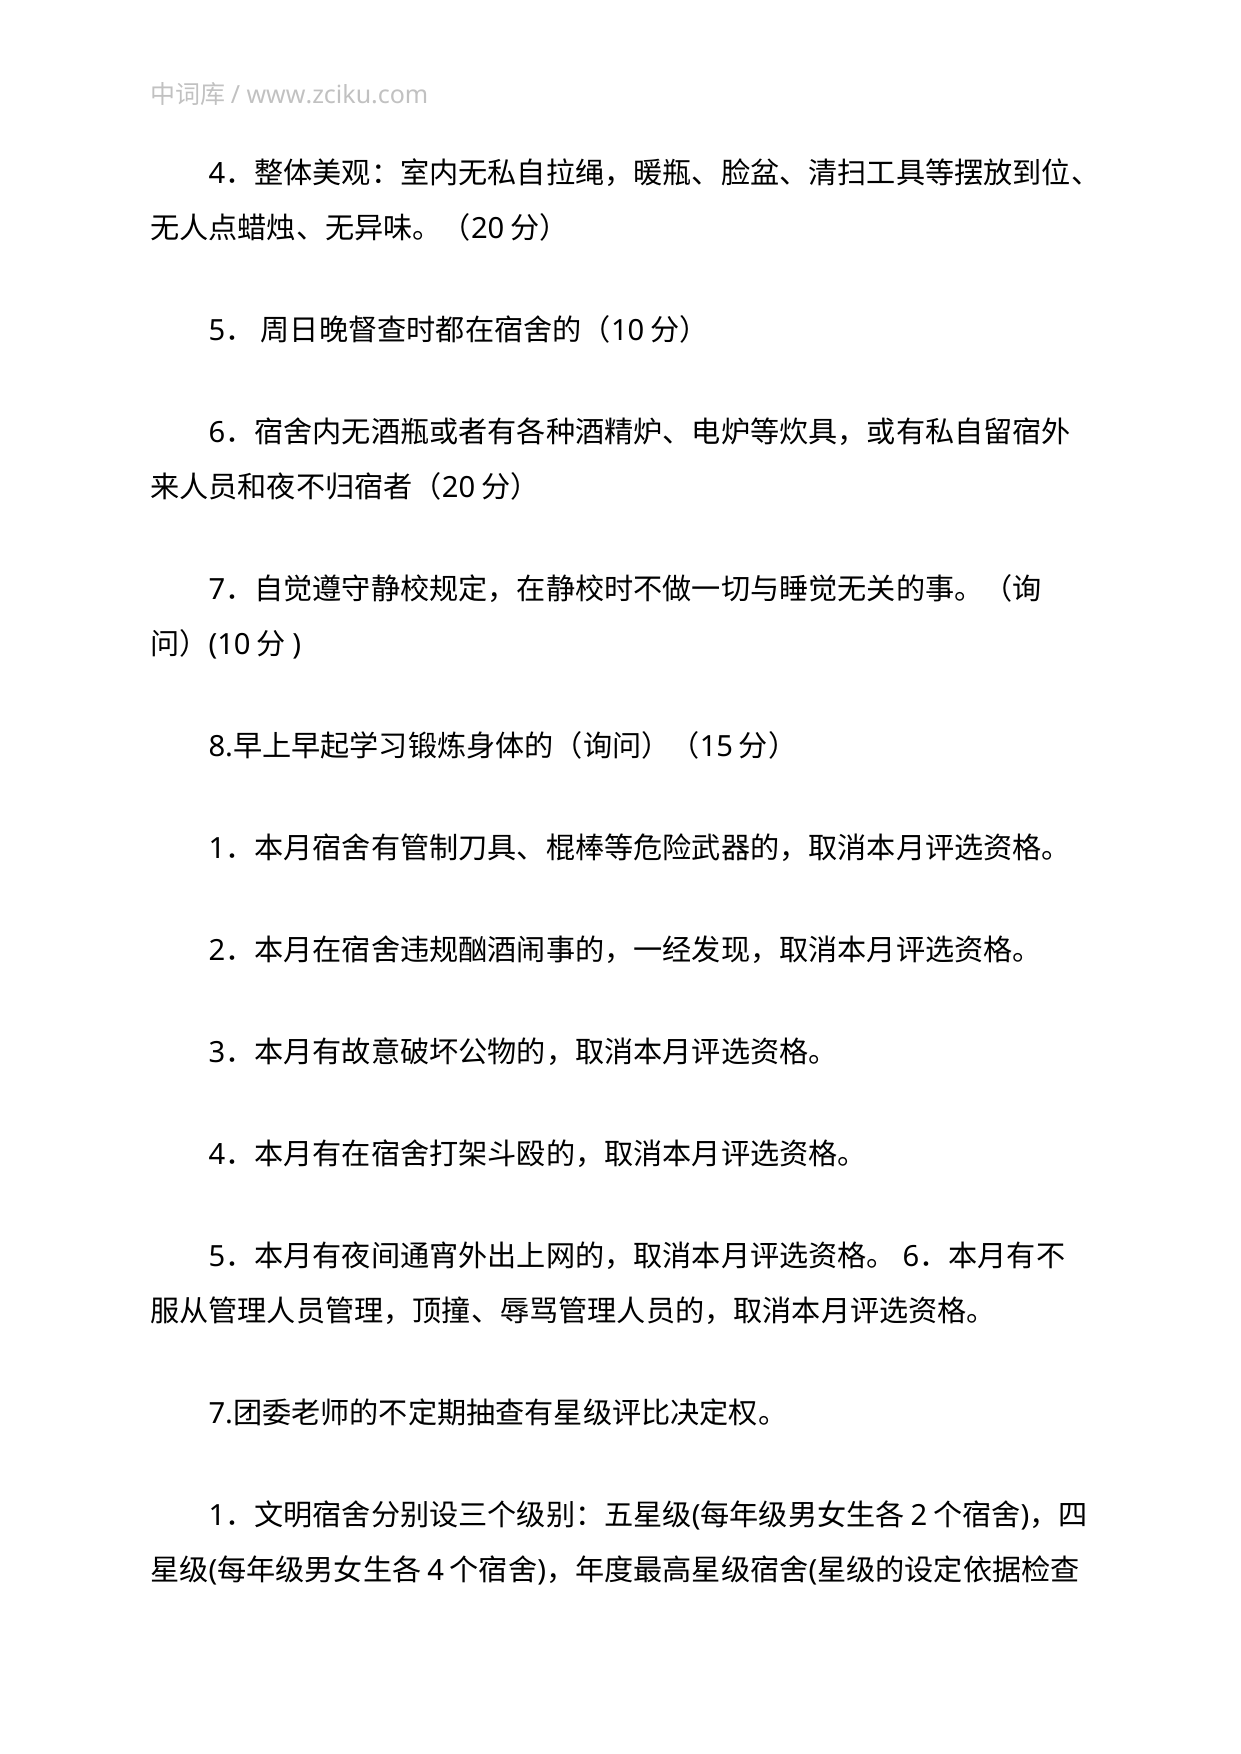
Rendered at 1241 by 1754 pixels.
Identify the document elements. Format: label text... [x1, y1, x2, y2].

text 4．本月有在宿舍打架斗殴的，取消本月评选资格。 [150, 1131, 1090, 1173]
text 7．自觉遵守静校规定，在静校时不做一切与睡觉无关的事。（询问）(10分 ) [150, 566, 1090, 663]
text 5．本月有夜间通宵外出上网的，取消本月评选资格。 6．本月有不服从管理人员管理，顶撞、辱骂管理人员的，取消本月评选资格。 [150, 1233, 1090, 1330]
text 2．本月在宿舍违规酗酒闹事的，一经发现，取消本月评选资格。 [150, 927, 1090, 969]
text 7.团委老师的不定期抽查有星级评比决定权。 [150, 1389, 1090, 1432]
text 1．本月宿舍有管制刀具、棍棒等危险武器的，取消本月评选资格。 [150, 825, 1090, 867]
text 5． 周日晚督查时都在宿舍的（10分） [150, 307, 1090, 349]
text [150, 1492, 1090, 1589]
text 6．宿舍内无酒瓶或者有各种酒精炉、电炉等炊具，或有私自留宿外来人员和夜不归宿者（20分） [150, 409, 1090, 506]
text 8.早上早起学习锻炼身体的（询问）（15分） [150, 723, 1090, 765]
text 3．本月有故意破坏公物的，取消本月评选资格。 [150, 1029, 1090, 1071]
text 4．整体美观：室内无私自拉绳，暖瓶、脸盆、清扫工具等摆放到位、无人点蜡烛、无异味。（20分） [150, 150, 1090, 247]
